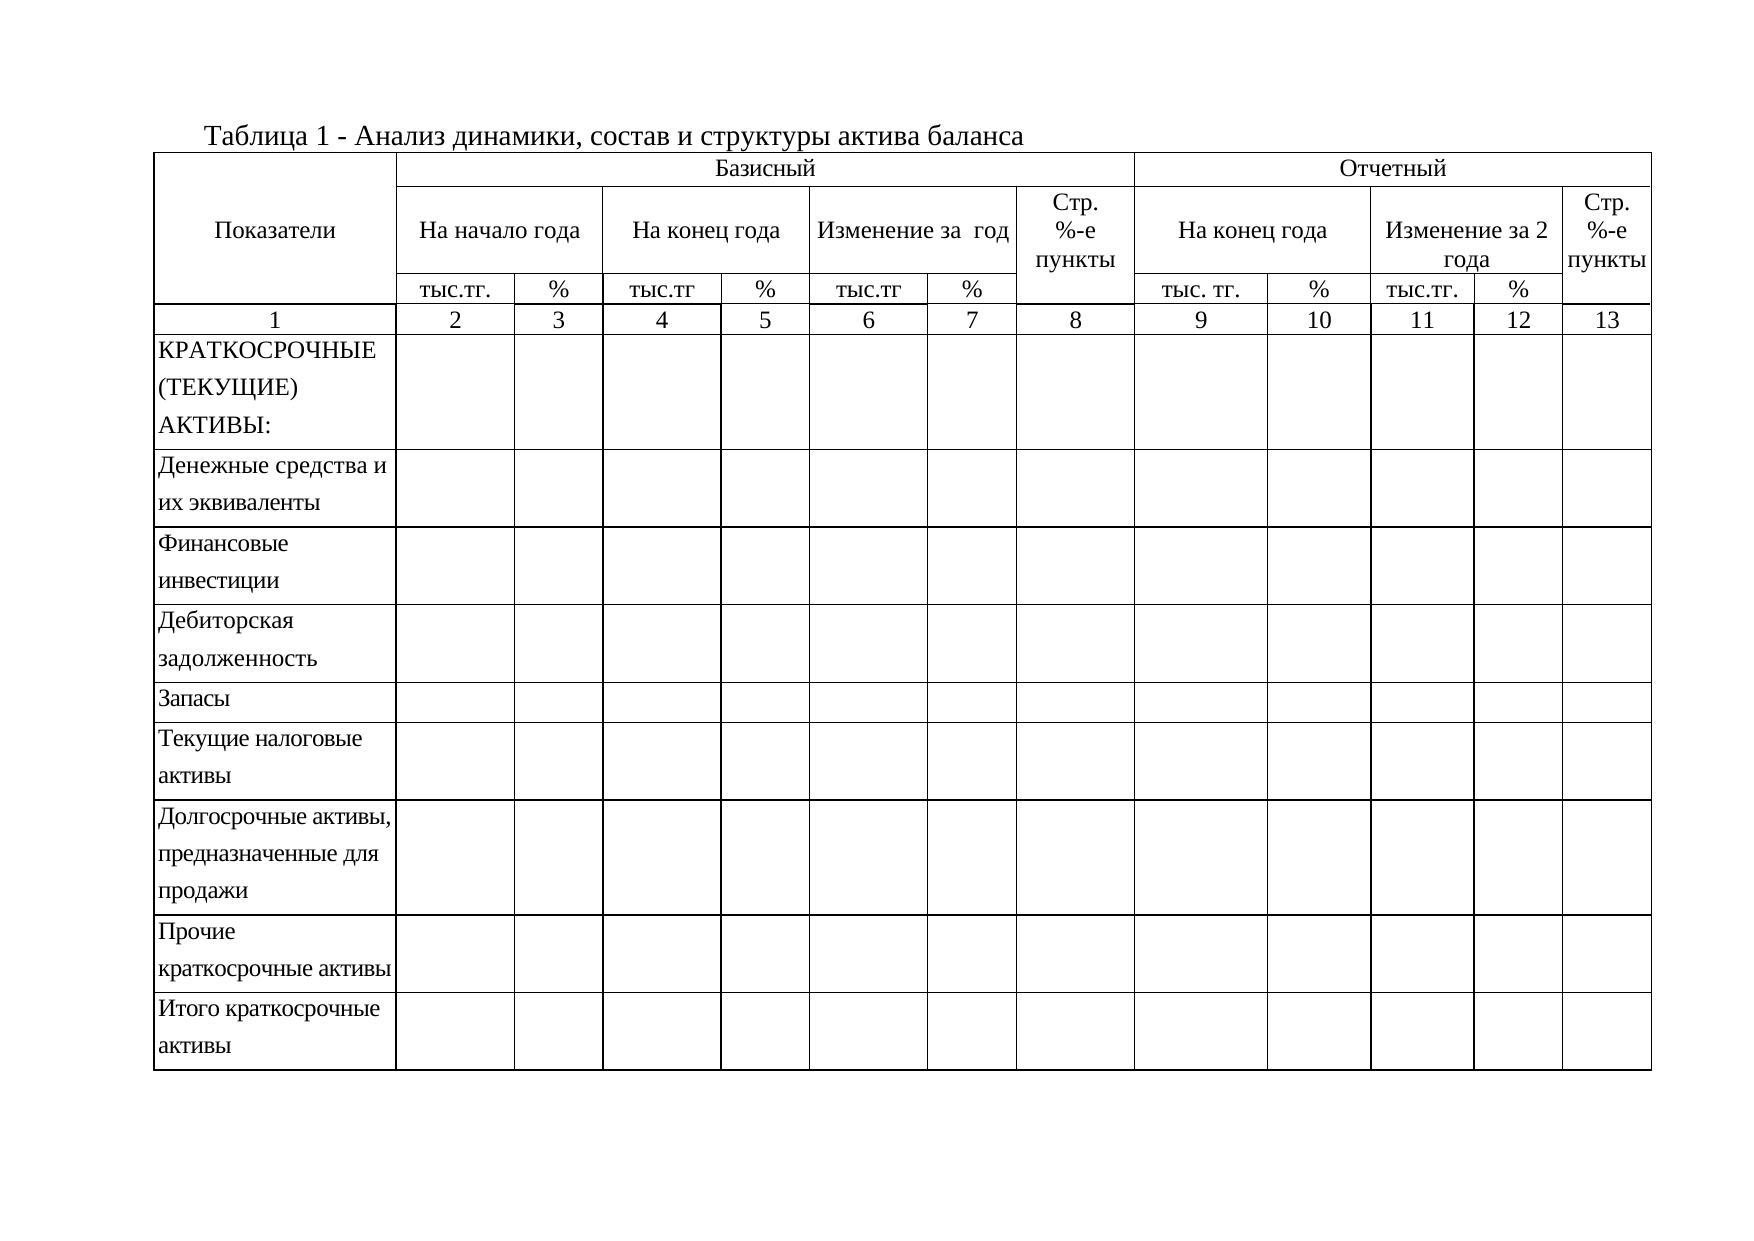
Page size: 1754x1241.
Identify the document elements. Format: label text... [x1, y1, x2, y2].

table_cell [515, 605, 602, 681]
table_cell [810, 450, 927, 526]
table_cell [1135, 916, 1267, 992]
table_cell [1563, 335, 1651, 448]
table_cell [928, 993, 1016, 1069]
table_cell [1268, 605, 1370, 681]
table_cell [1372, 993, 1473, 1069]
table_cell 2 [397, 304, 514, 334]
table_cell 11 [1372, 304, 1473, 334]
table_cell 9 [1135, 304, 1267, 334]
table_cell [722, 993, 809, 1069]
table_cell [1268, 723, 1370, 799]
table_cell [1563, 683, 1651, 722]
table_cell [604, 993, 720, 1069]
table_cell [810, 605, 927, 681]
table_cell [722, 605, 809, 681]
table_cell [1475, 723, 1562, 799]
table_cell тыс.тг [604, 274, 721, 303]
table_cell КРАТКОСРОЧНЫЕ (ТЕКУЩИЕ) АКТИВЫ: [155, 335, 395, 448]
table_cell 13 [1563, 303, 1651, 334]
table_cell [1268, 683, 1370, 722]
table_cell [397, 450, 514, 526]
table_cell [722, 335, 809, 448]
table_cell На конец года [603, 187, 809, 273]
table_cell [515, 993, 602, 1069]
table_header Базисный [397, 153, 1134, 186]
table_cell Изменение за год [810, 187, 1016, 273]
table_cell [928, 450, 1016, 526]
table_cell % [928, 274, 1016, 303]
table_cell [1372, 801, 1473, 914]
table_cell [1017, 335, 1134, 448]
table_cell [515, 683, 602, 722]
table_cell 3 [515, 305, 602, 334]
table_cell На начало года [397, 187, 602, 273]
table_cell [1475, 528, 1562, 604]
table_cell тыс.тг. [397, 274, 514, 303]
table_cell [1135, 723, 1267, 799]
table_cell тыс. тг. [1135, 274, 1267, 303]
table_cell [1372, 528, 1473, 604]
table_cell тыс.тг [810, 274, 927, 303]
table_cell [1017, 605, 1134, 681]
table_cell [397, 335, 514, 448]
table_cell [928, 528, 1016, 604]
table_cell [604, 450, 720, 526]
table_header [155, 153, 396, 186]
table_cell [928, 683, 1016, 722]
table_cell [722, 683, 809, 722]
table_cell [1563, 801, 1651, 914]
table_cell 8 [1017, 305, 1134, 334]
table_cell [515, 528, 602, 604]
table_cell [515, 450, 602, 526]
table_cell [397, 683, 514, 722]
table_cell [397, 993, 514, 1069]
table_cell [722, 916, 809, 992]
table_cell [1475, 450, 1562, 526]
table_cell [515, 723, 602, 799]
table_cell [1475, 605, 1562, 681]
table_cell 4 [604, 305, 720, 334]
table_cell [722, 528, 809, 604]
table_cell [155, 273, 396, 303]
table_cell [1017, 450, 1134, 526]
table_cell 6 [810, 305, 927, 334]
table_cell % [1475, 274, 1562, 303]
table_cell [928, 335, 1016, 448]
table_cell Финансовые инвестиции [155, 528, 395, 604]
text Таблица 1 - Анализ динамики, состав и структуры актива баланса [130, 118, 1636, 152]
table_cell [515, 916, 602, 992]
table_cell Долгосрочные активы, предназначенные для продажи [155, 801, 395, 914]
table_cell [810, 528, 927, 604]
table_cell [604, 605, 720, 681]
table_cell Стр. %-е пункты [1017, 187, 1134, 303]
table_cell Прочие краткосрочные активы [155, 916, 395, 992]
table_cell [1372, 916, 1473, 992]
table_cell [1135, 605, 1267, 681]
table_cell [928, 605, 1016, 681]
table_cell [1372, 723, 1473, 799]
table_cell [1372, 605, 1473, 681]
table_cell [397, 801, 514, 914]
table_cell [810, 801, 927, 914]
table_cell [604, 335, 720, 448]
table_cell На конец года [1135, 187, 1370, 273]
table_cell [397, 605, 514, 681]
table_cell % [1268, 274, 1370, 303]
table_cell [397, 723, 514, 799]
table_cell [515, 801, 602, 914]
table_cell [722, 723, 809, 799]
table_cell Стр. %-е пункты [1563, 186, 1651, 303]
table_cell [1135, 683, 1267, 722]
table_cell [722, 801, 809, 914]
table_cell [810, 683, 927, 722]
table_cell 1 [155, 305, 395, 334]
table_cell [1268, 801, 1370, 914]
table_cell [1475, 916, 1562, 992]
table_cell [810, 916, 927, 992]
table_cell [1017, 993, 1134, 1069]
table_cell [928, 723, 1016, 799]
table_cell Изменение за 2 года [1371, 187, 1562, 273]
table_cell [1135, 993, 1267, 1069]
table_cell [1372, 450, 1473, 526]
table_cell 10 [1268, 304, 1370, 334]
table_cell [928, 801, 1016, 914]
table_cell 7 [928, 304, 1016, 334]
table_cell [1017, 528, 1134, 604]
table_cell [1372, 683, 1473, 722]
table_cell Денежные средства и их эквиваленты [155, 450, 395, 526]
table_cell [722, 450, 809, 526]
table_cell [604, 528, 720, 604]
table_cell [1017, 801, 1134, 914]
table_cell [1372, 335, 1473, 448]
table_cell [1475, 993, 1562, 1069]
table_cell [1268, 450, 1370, 526]
table_cell [1017, 723, 1134, 799]
table_cell Запасы [155, 683, 395, 722]
table_cell Текущие налоговые активы [155, 723, 395, 799]
table_cell [1268, 528, 1370, 604]
table_cell 5 [722, 304, 809, 334]
table_cell [604, 916, 720, 992]
table_cell [810, 993, 927, 1069]
table_cell [928, 916, 1016, 992]
table_cell [1135, 528, 1267, 604]
table_cell 12 [1475, 304, 1562, 334]
table_cell [1563, 916, 1651, 992]
table_cell [1563, 450, 1651, 526]
table_cell [397, 528, 514, 604]
table_cell [1135, 335, 1267, 448]
table_header Отчетный [1135, 153, 1651, 186]
table_cell тыс.тг. [1371, 274, 1474, 303]
table_cell [1268, 916, 1370, 992]
table_cell [1017, 916, 1134, 992]
table_cell [604, 723, 720, 799]
table_cell Показатели [155, 186, 396, 273]
table_cell [604, 683, 720, 722]
table_cell [1268, 335, 1370, 448]
table_cell [1563, 723, 1651, 799]
table_cell [1135, 801, 1267, 914]
table_cell [1475, 683, 1562, 722]
table_cell Итого краткосрочные активы [155, 993, 395, 1069]
table_cell [1135, 450, 1267, 526]
table_cell [1475, 801, 1562, 914]
table_cell [810, 723, 927, 799]
table_cell [604, 801, 720, 914]
table_cell [397, 916, 514, 992]
table_cell [1563, 993, 1651, 1069]
table_cell [810, 335, 927, 448]
table_cell [1017, 683, 1134, 722]
table_cell [1475, 335, 1562, 448]
table_cell [1563, 605, 1651, 681]
table_cell [1563, 528, 1651, 604]
table_cell % [722, 274, 809, 303]
table_cell [515, 335, 602, 448]
table_cell [1268, 993, 1370, 1069]
table_cell Дебиторская задолженность [155, 605, 395, 681]
table_cell % [515, 274, 602, 303]
